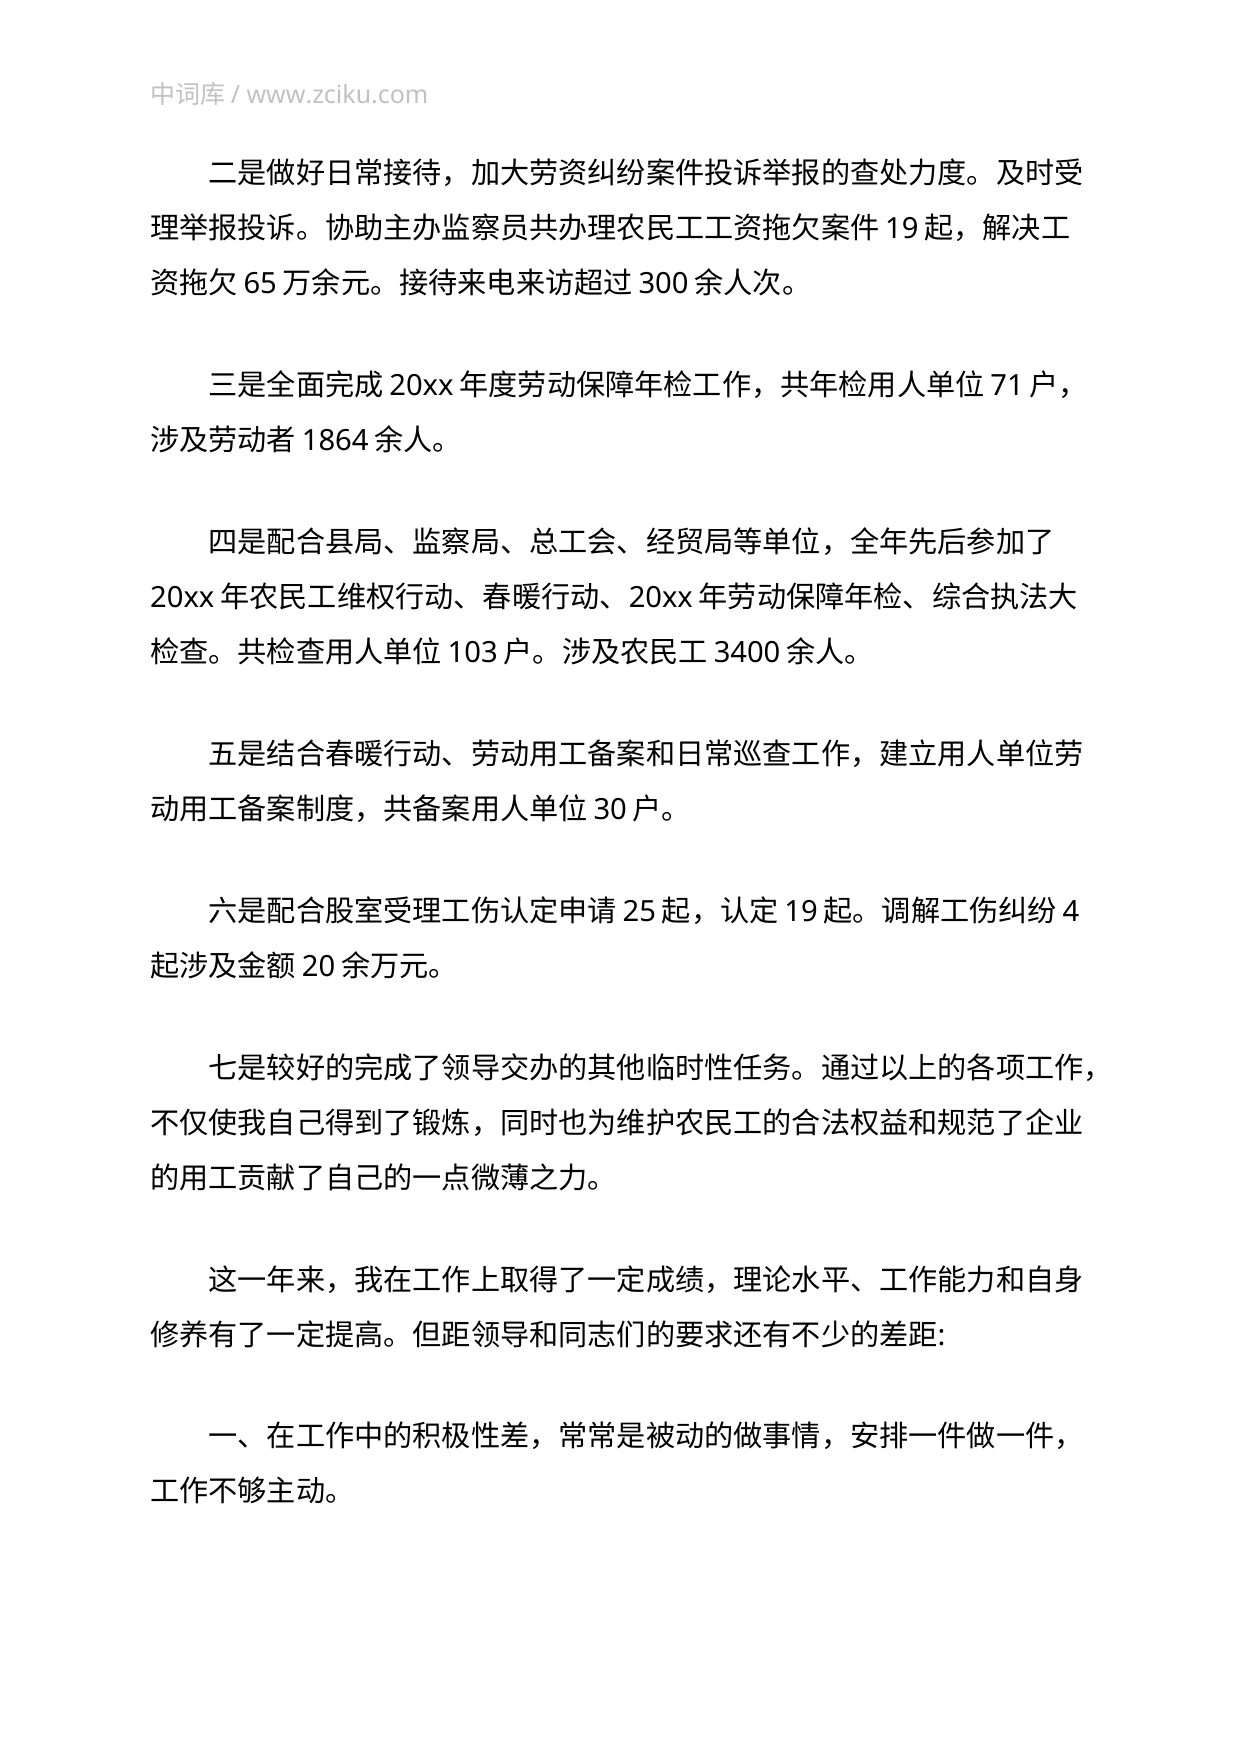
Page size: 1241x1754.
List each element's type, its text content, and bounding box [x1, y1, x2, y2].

text 二是做好日常接待，加大劳资纠纷案件投诉举报的查处力度。及时受理举报投诉。协助主办监察员共办理农民工工资拖欠案件19起，解决工资拖欠65万余元。接待来电来访超过300余人次。 [150, 150, 1090, 302]
text 四是配合县局、监察局、总工会、经贸局等单位，全年先后参加了20xx年农民工维权行动、春暖行动、20xx年劳动保障年检、综合执法大检查。共检查用人单位103户。涉及农民工3400余人。 [150, 519, 1090, 671]
text 六是配合股室受理工伤认定申请25起，认定19起。调解工伤纠纷4起涉及金额20余万元。 [150, 888, 1090, 985]
text 一、在工作中的积极性差，常常是被动的做事情，安排一件做一件，工作不够主动。 [150, 1413, 1090, 1510]
text 三是全面完成20xx年度劳动保障年检工作，共年检用人单位71户，涉及劳动者1864余人。 [150, 362, 1090, 459]
text 五是结合春暖行动、劳动用工备案和日常巡查工作，建立用人单位劳动用工备案制度，共备案用人单位30户。 [150, 731, 1090, 828]
text 七是较好的完成了领导交办的其他临时性任务。通过以上的各项工作，不仅使我自己得到了锻炼，同时也为维护农民工的合法权益和规范了企业的用工贡献了自己的一点微薄之力。 [150, 1044, 1090, 1197]
text 这一年来，我在工作上取得了一定成绩，理论水平、工作能力和自身修养有了一定提高。但距领导和同志们的要求还有不少的差距: [150, 1256, 1090, 1353]
